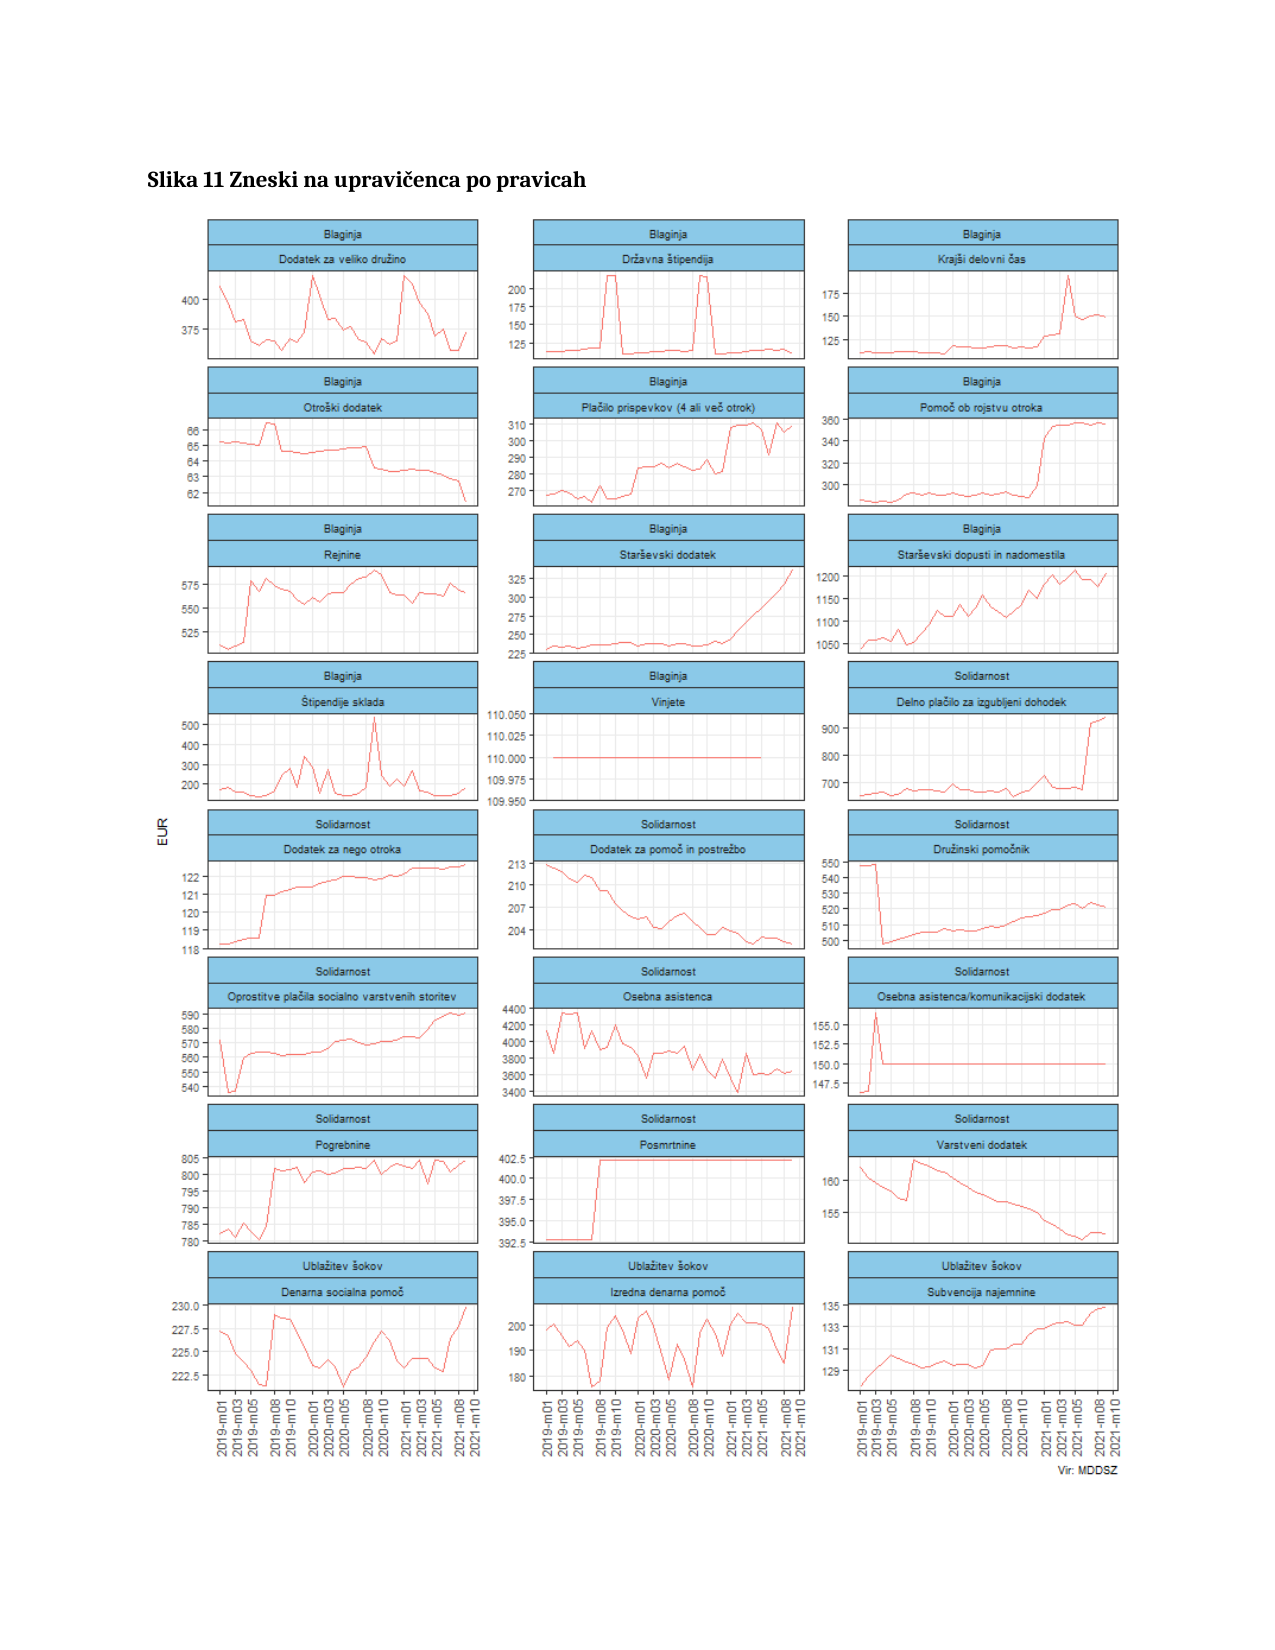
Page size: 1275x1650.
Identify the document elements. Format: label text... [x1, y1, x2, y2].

text Slika 11 Zneski na upravičenca po pravicah [148, 166, 1127, 193]
picture [147, 211, 1127, 1485]
